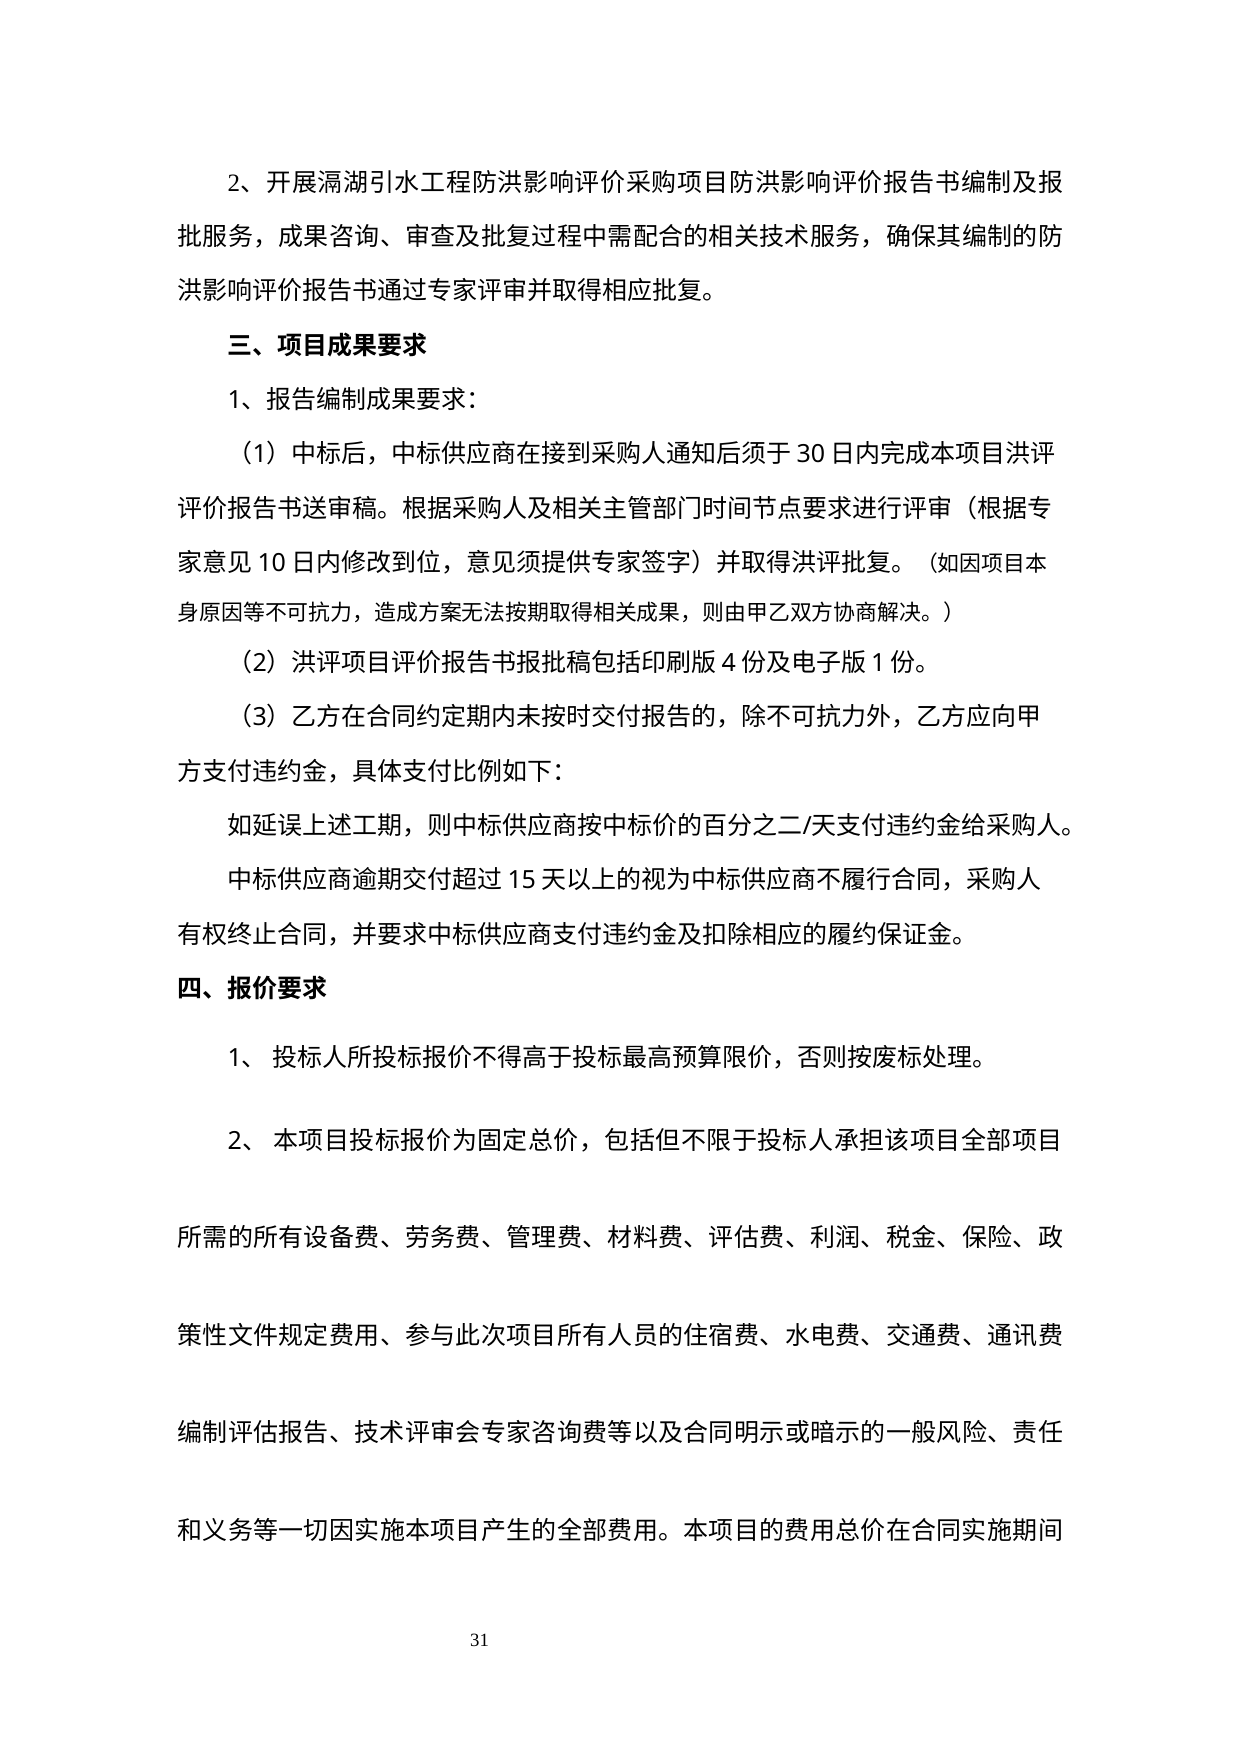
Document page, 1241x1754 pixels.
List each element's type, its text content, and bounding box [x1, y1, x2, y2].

text 2、开展滆湖引水工程防洪影响评价采购项目防洪影响评价报告书编制及报批服务，成果咨询、审查及批复过程中需配合的相关技术服务，确保其编制的防洪影响评价报告书通过专家评审并取得相应批复。 [177, 162, 1063, 307]
text 三、项目成果要求 [177, 325, 1063, 361]
text 如延误上述工期，则中标供应商按中标价的百分之二/天支付违约金给采购人。 [177, 805, 1063, 842]
text （2）洪评项目评价报告书报批稿包括印刷版4份及电子版1份。 [177, 642, 1063, 678]
text 四、报价要求 [177, 968, 1063, 1005]
text （1）中标后，中标供应商在接到采购人通知后须于30日内完成本项目洪评评价报告书送审稿。根据采购人及相关主管部门时间节点要求进行评审（根据专家意见10日内修改到位，意见须提供专家签字）并取得洪评批复。（如因项目本身原因等不可抗力，造成方案无法按期取得相关成果，则由甲乙双方协商解决。） [177, 434, 1063, 626]
text 1、报告编制成果要求： [177, 379, 1063, 416]
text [177, 1106, 1063, 1561]
text 中标供应商逾期交付超过15天以上的视为中标供应商不履行合同，采购人有权终止合同，并要求中标供应商支付违约金及扣除相应的履约保证金。 [177, 860, 1063, 950]
text （3）乙方在合同约定期内未按时交付报告的，除不可抗力外，乙方应向甲方支付违约金，具体支付比例如下： [177, 697, 1063, 787]
text 1、 投标人所投标报价不得高于投标最高预算限价，否则按废标处理。 [177, 1023, 1063, 1088]
